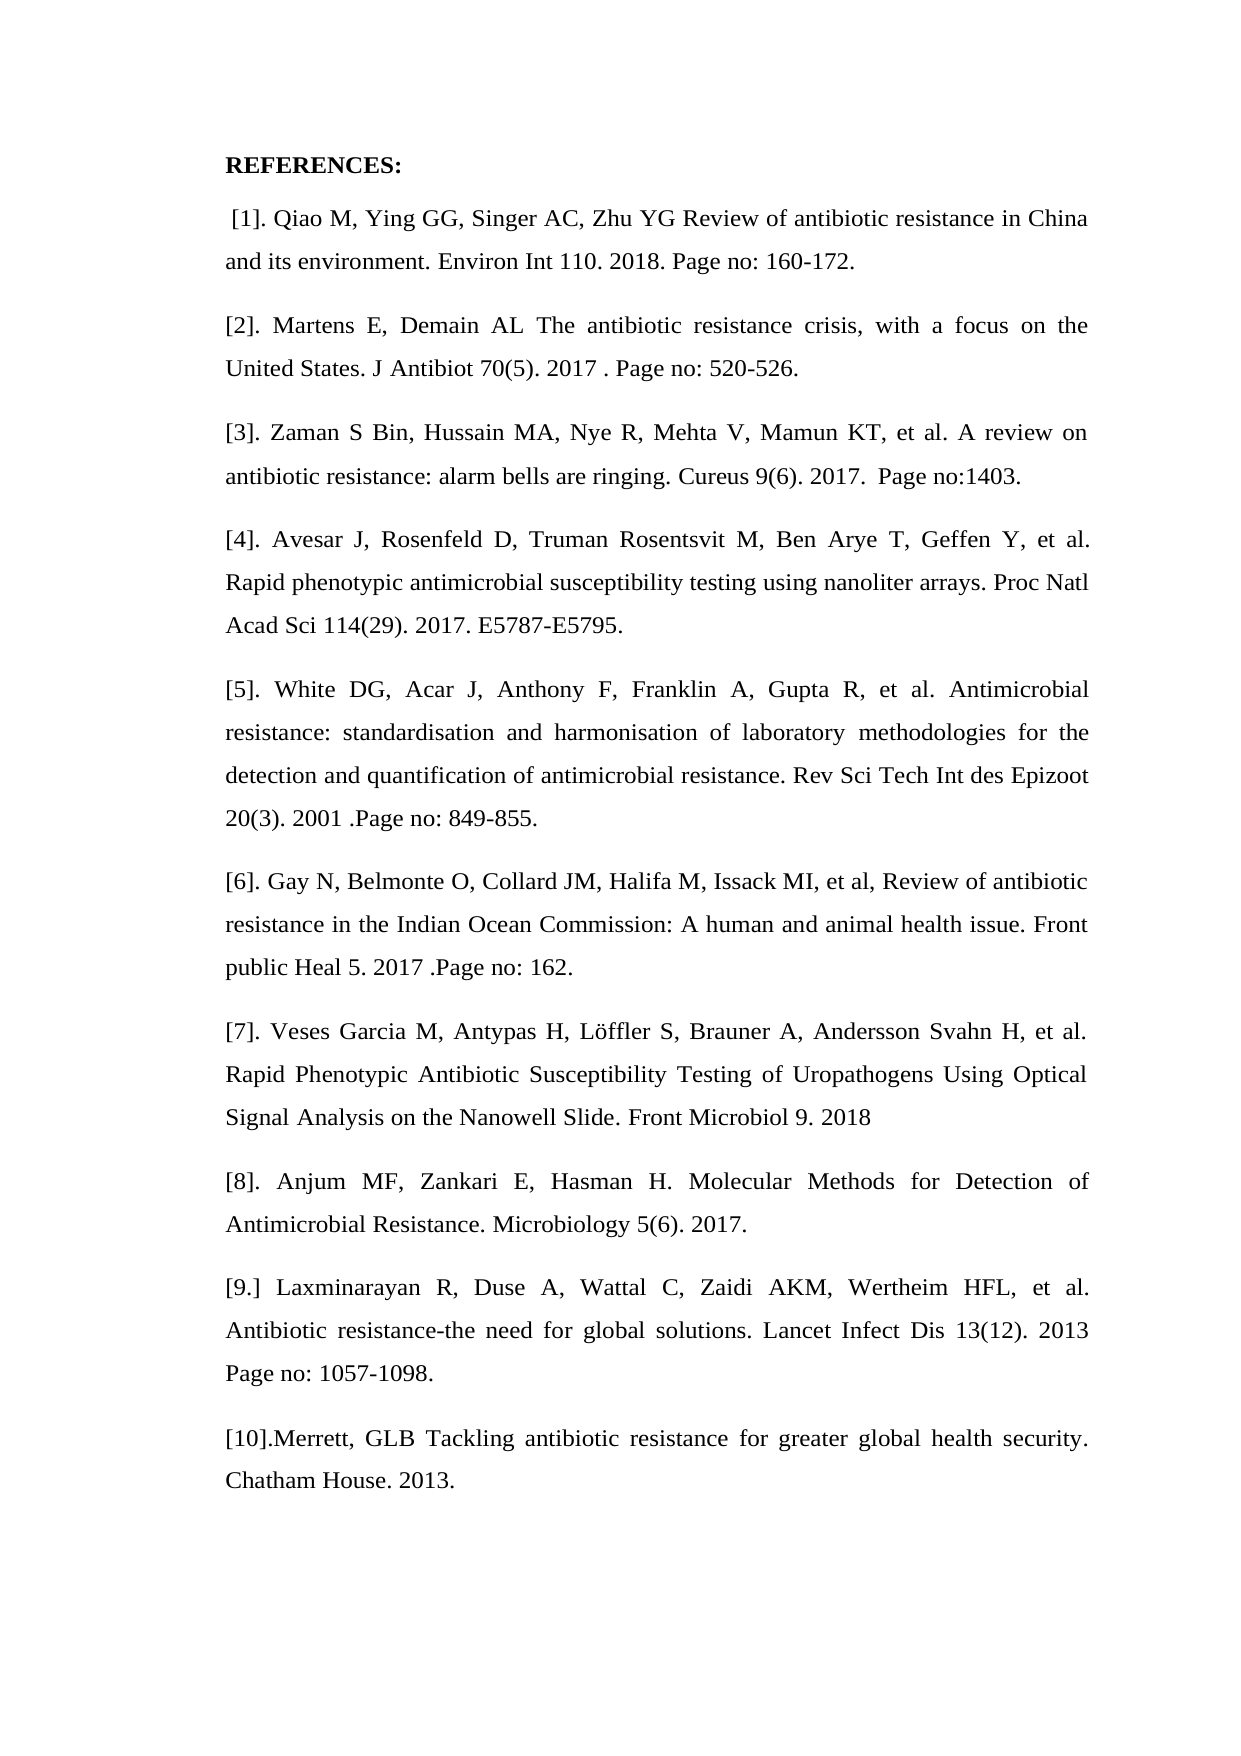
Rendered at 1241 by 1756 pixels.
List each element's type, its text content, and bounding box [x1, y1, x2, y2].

text [10].Merrett, GLB Tackling antibiotic resistance for greater global health security. Chatham House. 2013. [225, 1423, 1090, 1494]
subtitle REFERENCES: [225, 151, 1113, 178]
text [6]. Gay N, Belmonte O, Collard JM, Halifa M, Issack MI, et al, Review of antibiotic resistance in the Indian Ocean Commission: A human and animal health issue. Front public Heal 5. 2017 .Page no: 162. [225, 867, 1090, 981]
text [7]. Veses Garcia M, Antypas H, Löffler S, Brauner A, Andersson Svahn H, et al. Rapid Phenotypic Antibiotic Susceptibility Testing of Uropathogens Using Optical Signal Analysis on the Nanowell Slide. Front Microbiol 9. 2018 [225, 1017, 1089, 1130]
text [9.] Laxminarayan R, Duse A, Wattal C, Zaidi AKM, Wertheim HFL, et al. Antibiotic resistance-the need for global solutions. Lancet Infect Dis 13(12). 2013 Page no: 1057-1098. [225, 1273, 1091, 1387]
text [4]. Avesar J, Rosenfeld D, Truman Rosentsvit M, Ben Arye T, Geffen Y, et al. Rapid phenotypic antimicrobial susceptibility testing using nanoliter arrays. Proc Natl Acad Sci 114(29). 2017. E5787-E5795. [225, 525, 1090, 639]
text [3]. Zaman S Bin, Hussain MA, Nye R, Mehta V, Mamun KT, et al. A review on antibiotic resistance: alarm bells are ringing. Cureus 9(6). 2017. Page no:1403. [225, 418, 1089, 489]
text [1]. Qiao M, Ying GG, Singer AC, Zhu YG Review of antibiotic resistance in China and its environment. Environ Int 110. 2018. Page no: 160-172. [225, 204, 1090, 274]
text [5]. White DG, Acar J, Anthony F, Franklin A, Gupta R, et al. Antimicrobial resistance: standardisation and harmonisation of laboratory methodologies for the detection and quantification of antimicrobial resistance. Rev Sci Tech Int des Epizoot 20(3). 2001 .Page no: 849-855. [225, 675, 1090, 831]
text [2]. Martens E, Demain AL The antibiotic resistance crisis, with a focus on the United States. J Antibiot 70(5). 2017 . Page no: 520-526. [225, 312, 1089, 382]
text [8]. Anjum MF, Zankari E, Hasman H. Molecular Methods for Detection of Antimicrobial Resistance. Microbiology 5(6). 2017. [225, 1167, 1090, 1237]
